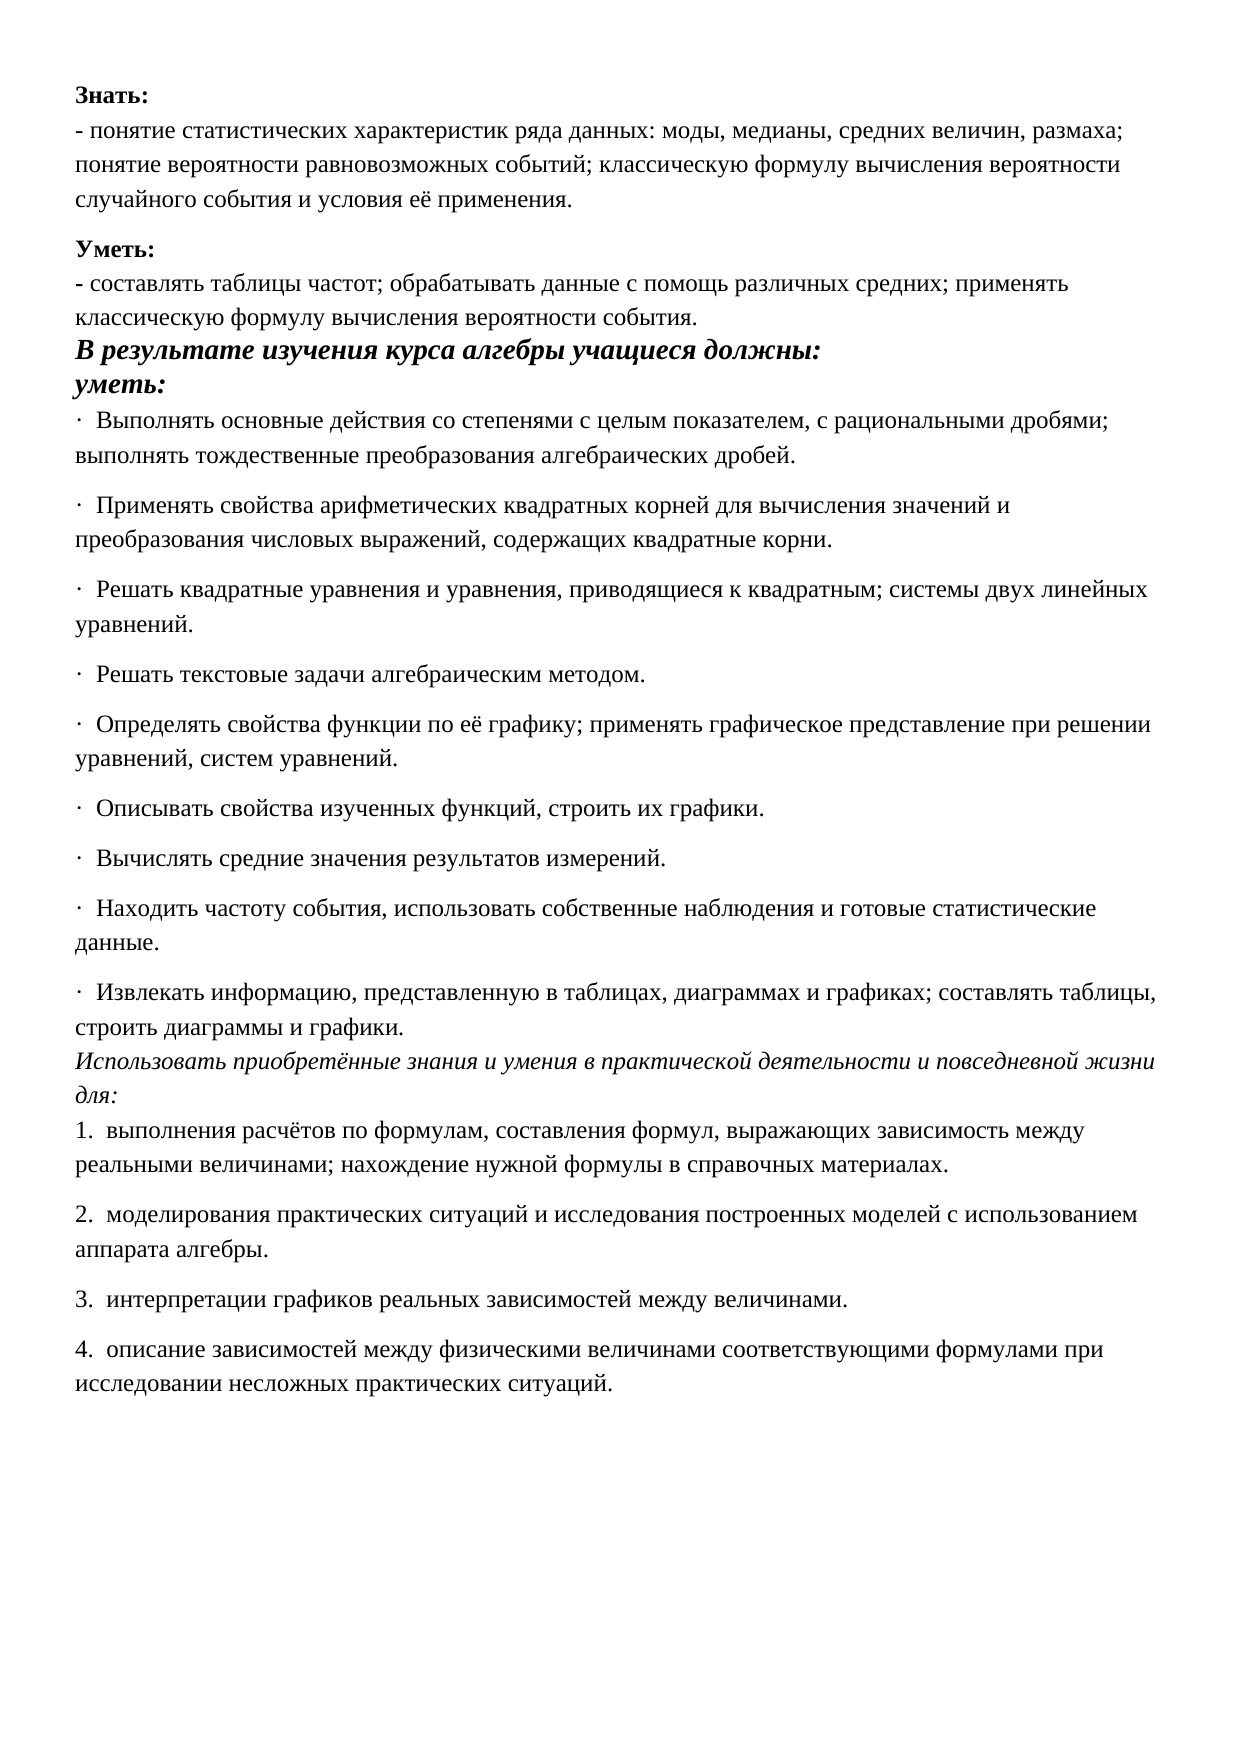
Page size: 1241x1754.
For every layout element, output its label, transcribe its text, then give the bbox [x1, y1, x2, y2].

text · Извлекать информацию, представленную в таблицах, диаграммах и графиках; составлять таблицы, строить диаграммы и графики. [75, 972, 1165, 1041]
text Знать: [75, 75, 1165, 109]
text · Решать квадратные уравнения и уравнения, приводящиеся к квадратным; системы двух линейных уравнений. [75, 569, 1165, 637]
text · Описывать свойства изученных функций, строить их графики. [75, 787, 1165, 822]
text 4. описание зависимостей между физическими величинами соответствующими формулами при исследовании несложных практических ситуаций. [75, 1328, 1165, 1397]
text · Применять свойства арифметических квадратных корней для вычисления значений и преобразования числовых выражений, содержащих квадратные корни. [75, 484, 1165, 553]
text Уметь: [75, 228, 1165, 262]
text - понятие статистических характеристик ряда данных: моды, медианы, средних величин, размаха; понятие вероятности равновозможных событий; классическую формулу вычисления вероятности случайного события и условия её применения. [75, 109, 1165, 212]
text · Находить частоту события, использовать собственные наблюдения и готовые статистические данные. [75, 887, 1165, 956]
text · Решать текстовые задачи алгебраическим методом. [75, 653, 1165, 687]
text · Выполнять основные действия со степенями с целым показателем, с рациональными дробями; выполнять тождественные преобразования алгебраических дробей. [75, 400, 1165, 469]
text уметь: [75, 366, 1165, 400]
text Использовать приобретённые знания и умения в практической деятельности и повседневной жизни для: [75, 1041, 1165, 1109]
text - составлять таблицы частот; обрабатывать данные с помощь различных средних; применять классическую формулу вычисления вероятности события. [75, 262, 1165, 331]
text 1. выполнения расчётов по формулам, составления формул, выражающих зависимость между реальными величинами; нахождение нужной формулы в справочных материалах. [75, 1109, 1165, 1178]
text · Определять свойства функции по её графику; применять графическое представление при решении уравнений, систем уравнений. [75, 703, 1165, 772]
text В результате изучения курса алгебры учащиеся должны: [75, 331, 1165, 366]
text 2. моделирования практических ситуаций и исследования построенных моделей с использованием аппарата алгебры. [75, 1194, 1165, 1262]
text · Вычислять средние значения результатов измерений. [75, 837, 1165, 872]
text 3. интерпретации графиков реальных зависимостей между величинами. [75, 1278, 1165, 1312]
